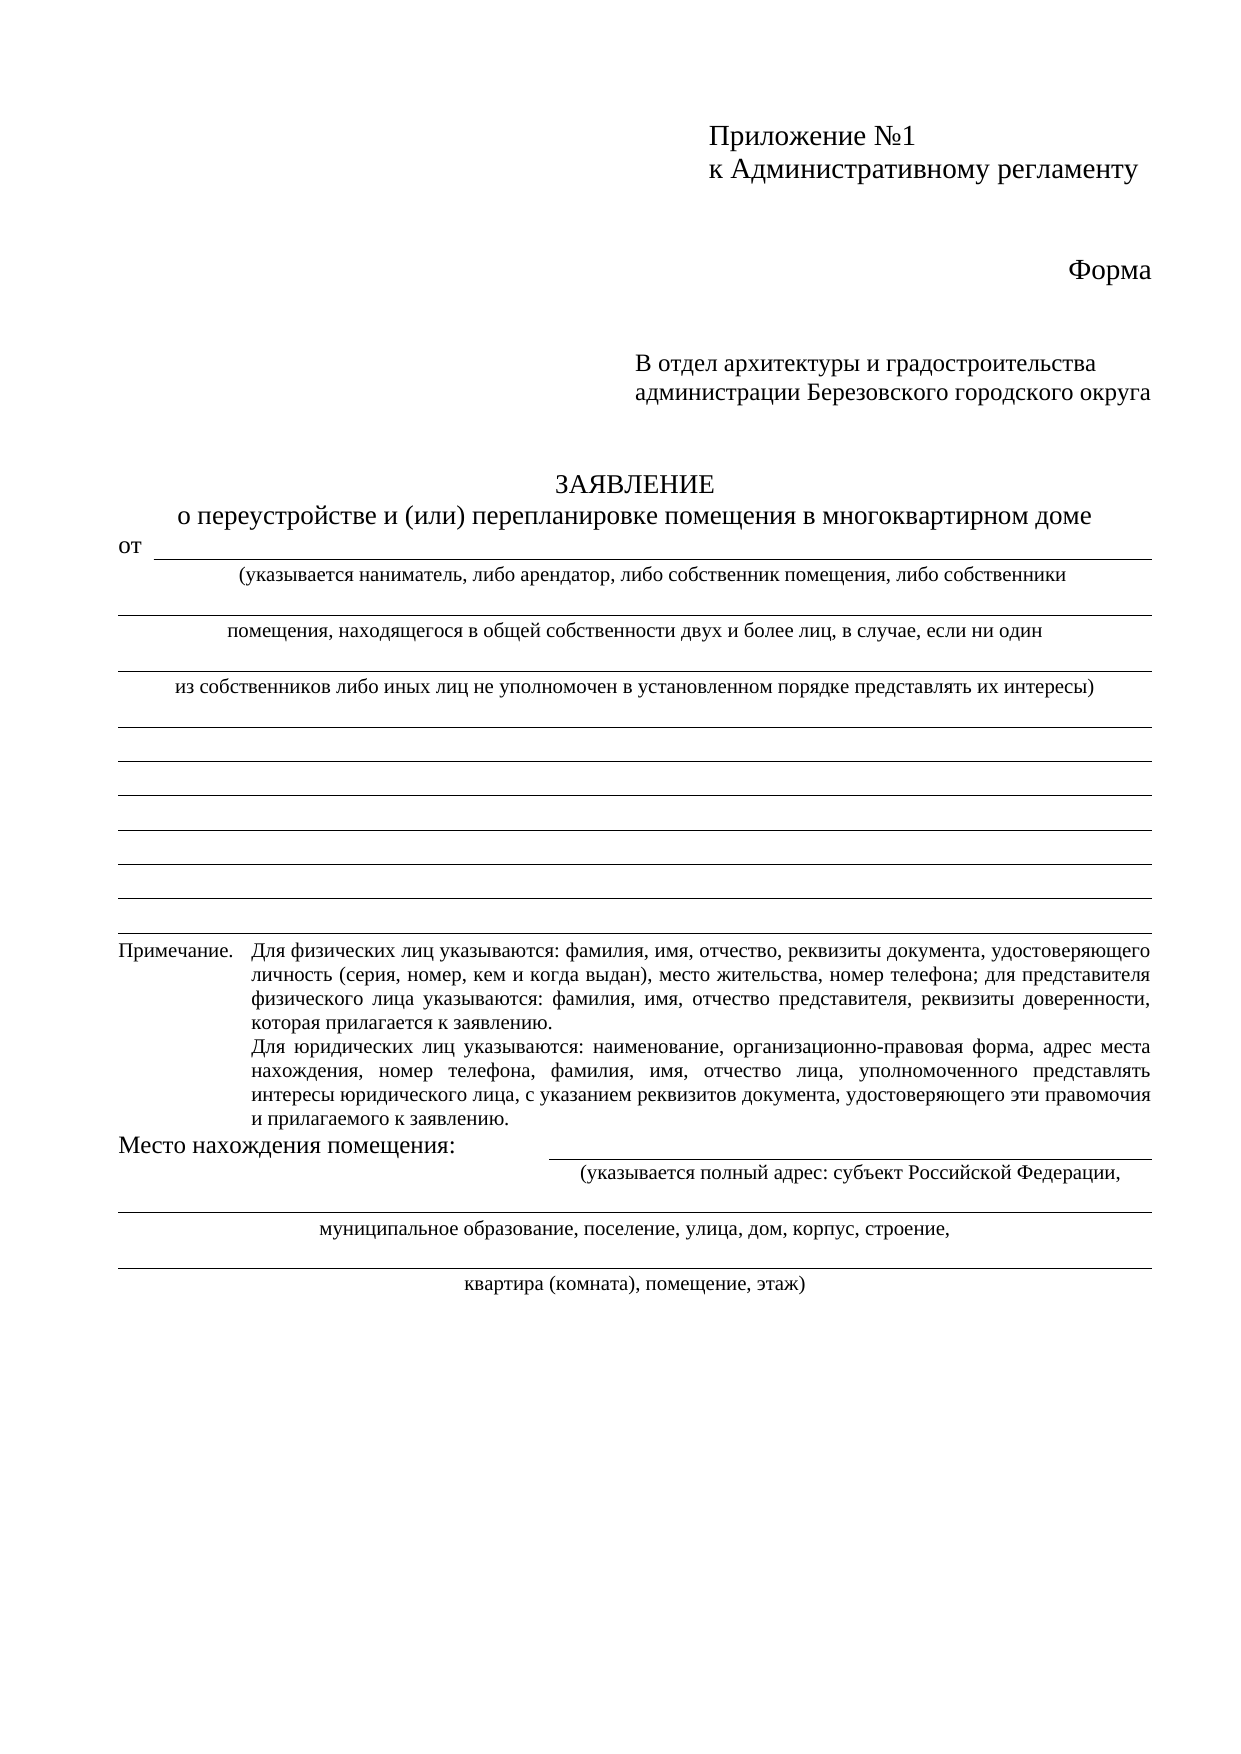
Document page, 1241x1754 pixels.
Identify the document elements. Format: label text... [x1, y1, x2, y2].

text из собственников либо иных лиц не уполномочен в установленном порядке представлять их интересы) [118, 672, 1152, 698]
text муниципальное образование, поселение, улица, дом, корпус, строение, [118, 1213, 1152, 1239]
text Примечание. Для физических лиц указываются: фамилия, имя, отчество, реквизиты документа, удостоверяющего личность (серия, номер, кем и когда выдан), место жительства, номер телефона; для представителя физического лица указываются: фамилия, имя, отчество представителя, реквизиты доверенности, которая прилагается к заявлению. [118, 938, 1152, 1034]
text (указывается наниматель, либо арендатор, либо собственник помещения, либо собственники [153, 560, 1152, 586]
text Приложение №1 [118, 118, 1152, 152]
text (указывается полный адрес: субъект Российской Федерации, [549, 1160, 1152, 1184]
text квартира (комната), помещение, этаж) [118, 1269, 1152, 1295]
text Для юридических лиц указываются: наименование, организационно-правовая форма, адрес места нахождения, номер телефона, фамилия, имя, отчество лица, уполномоченного представлять интересы юридического лица, с указанием реквизитов документа, удостоверяющего эти правомочия и прилагаемого к заявлению. [251, 1034, 1152, 1130]
text Форма [118, 252, 1152, 286]
text Заявление о переустройстве и (или) перепланировке помещения в многоквартирном доме [118, 468, 1152, 530]
text Место нахождения помещения: [118, 1130, 1152, 1159]
text помещения, находящегося в общей собственности двух и более лиц, в случае, если ни один [118, 616, 1152, 642]
text В отдел архитектуры и градостроительства [635, 348, 1152, 377]
text от [118, 530, 1152, 559]
text администрации Березовского городского округа [635, 377, 1152, 406]
text к Административному регламенту [118, 152, 1152, 185]
